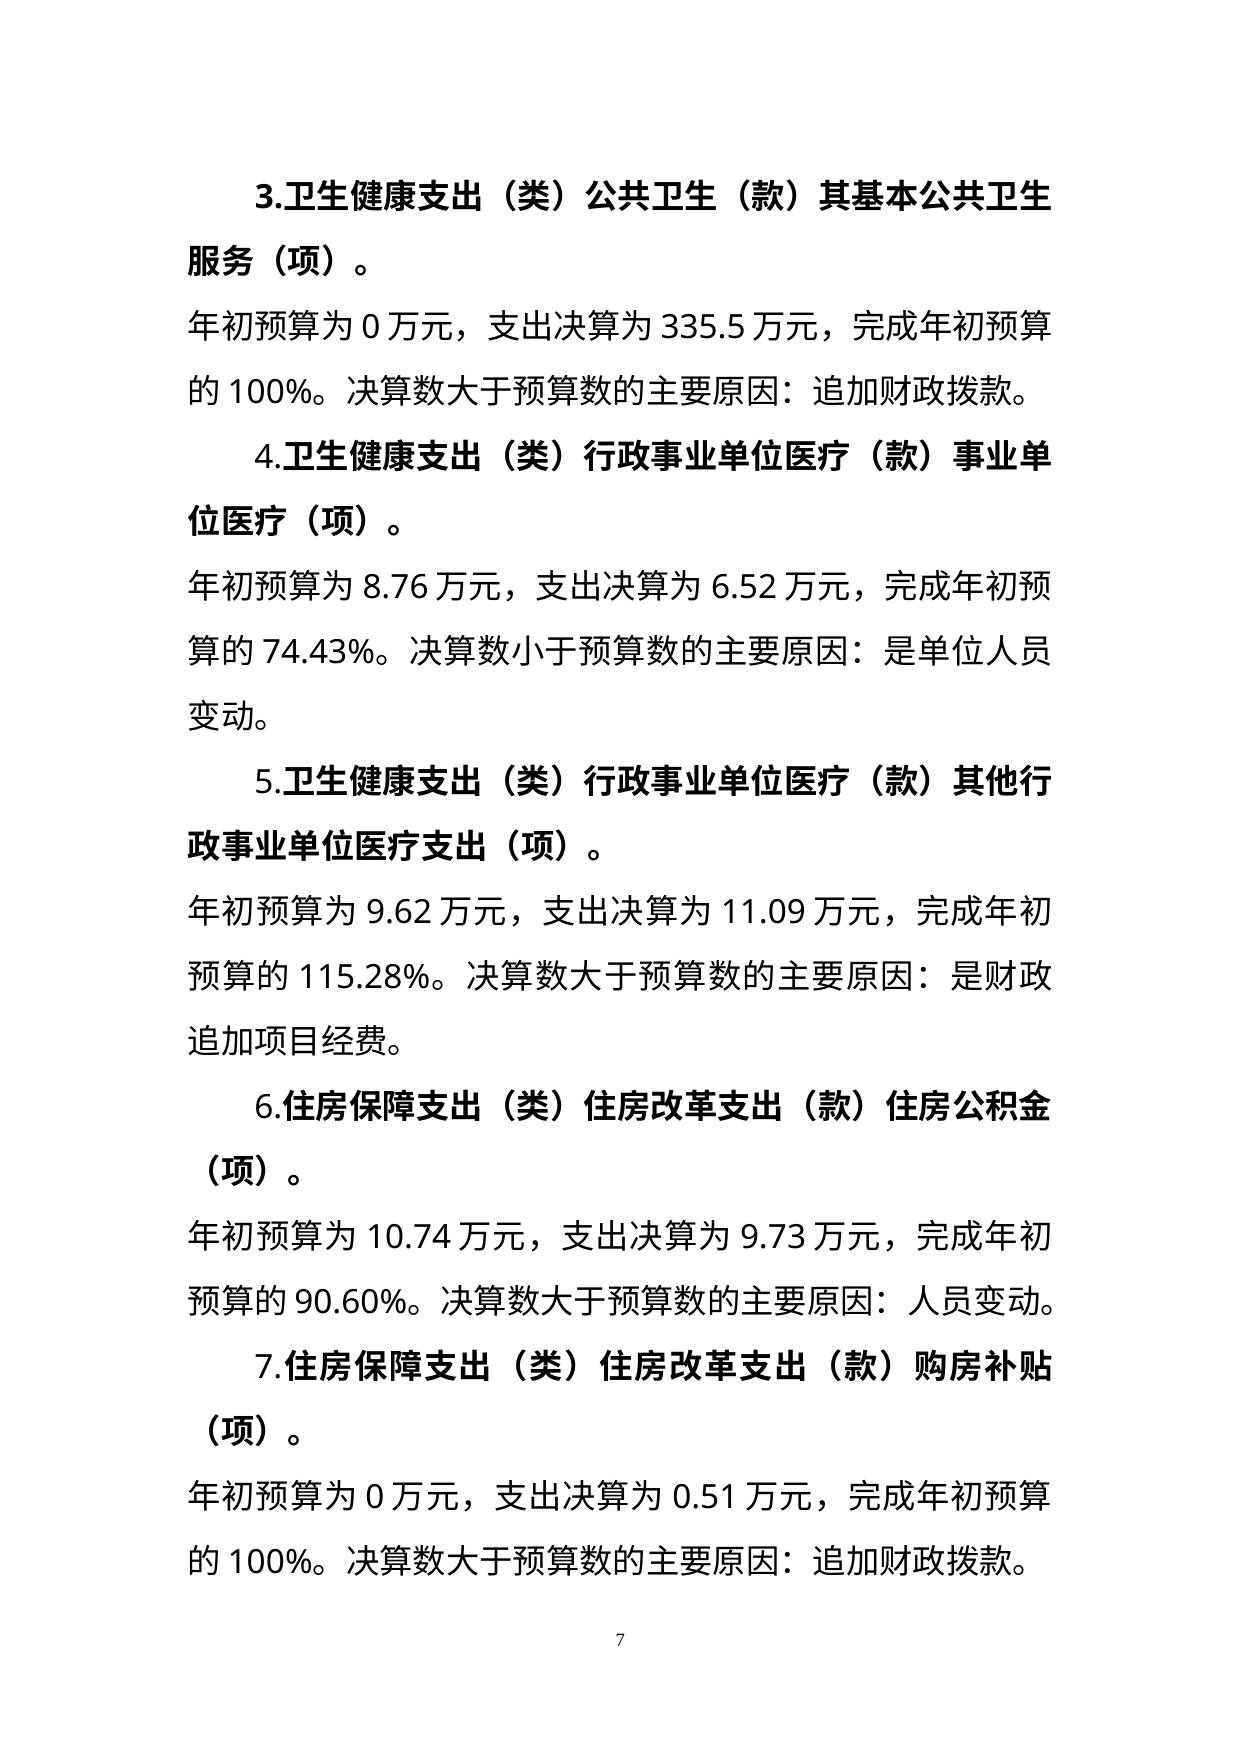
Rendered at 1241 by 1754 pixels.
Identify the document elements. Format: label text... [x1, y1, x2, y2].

text 年初预算为9.62万元，支出决算为11.09万元，完成年初预算的115.28%。决算数大于预算数的主要原因：是财政追加项目经费。 [187, 877, 1053, 1072]
text 5.卫生健康支出（类）行政事业单位医疗（款）其他行政事业单位医疗支出（项）。 [187, 747, 1053, 877]
text 年初预算为10.74万元，支出决算为9.73万元，完成年初预算的90.60%。决算数大于预算数的主要原因：人员变动。 [187, 1202, 1053, 1332]
text 年初预算为0万元，支出决算为335.5万元，完成年初预算的100%。决算数大于预算数的主要原因：追加财政拨款。 [187, 292, 1053, 422]
text 7.住房保障支出（类）住房改革支出（款）购房补贴（项）。 [187, 1332, 1053, 1462]
text 4.卫生健康支出（类）行政事业单位医疗（款）事业单位医疗（项）。 [187, 422, 1053, 552]
text 年初预算为8.76万元，支出决算为6.52万元，完成年初预算的74.43%。决算数小于预算数的主要原因：是单位人员变动。 [187, 552, 1053, 747]
text 年初预算为0万元，支出决算为0.51万元，完成年初预算的100%。决算数大于预算数的主要原因：追加财政拨款。 [187, 1462, 1053, 1592]
text 6.住房保障支出（类）住房改革支出（款）住房公积金（项）。 [187, 1072, 1053, 1202]
text 3.卫生健康支出（类）公共卫生（款）其基本公共卫生服务（项）。 [187, 162, 1053, 292]
